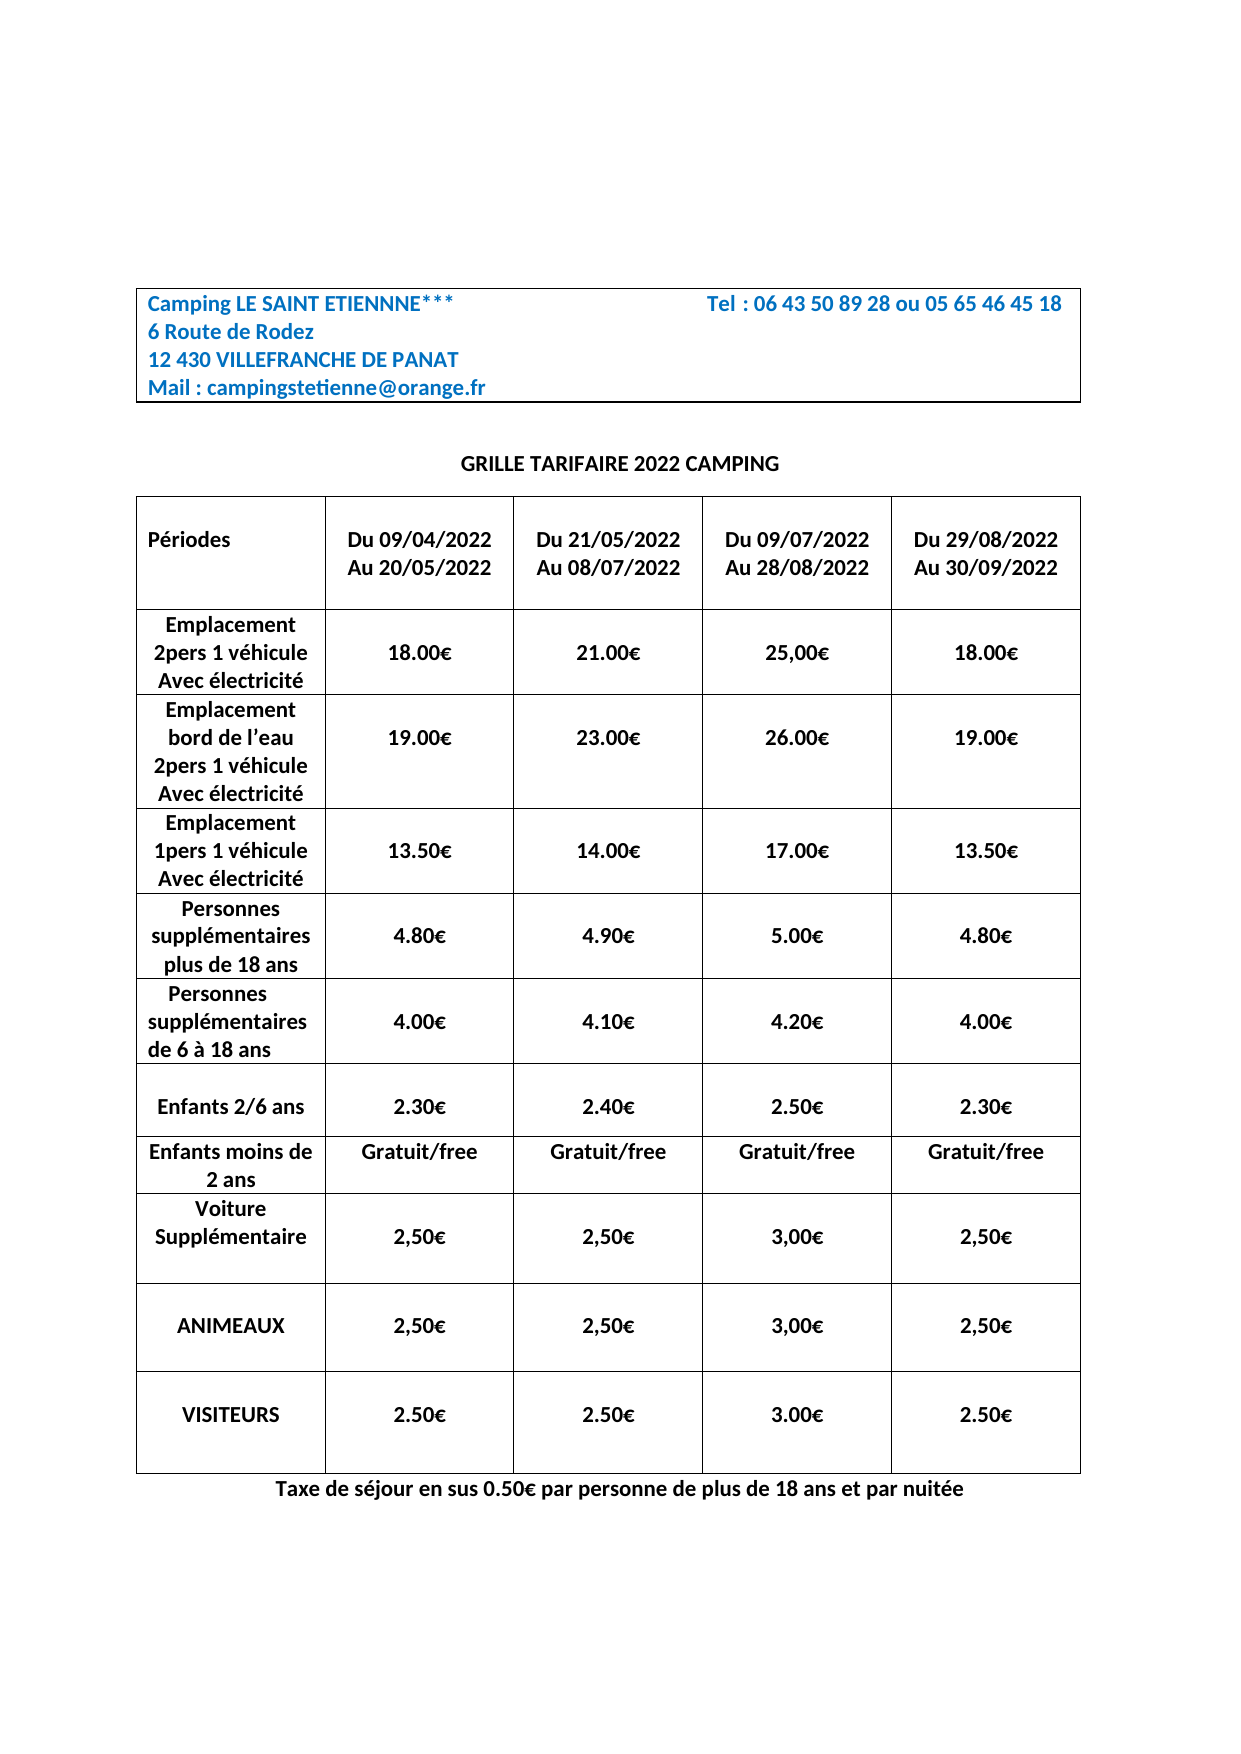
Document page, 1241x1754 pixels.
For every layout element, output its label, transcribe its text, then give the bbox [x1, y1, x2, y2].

table_cell Personnes supplémentaires plus de 18 ans [137, 894, 325, 978]
table_cell 2.30€ [326, 1064, 513, 1136]
table_cell 2,50€ [892, 1284, 1080, 1371]
table_header Du 29/08/2022 Au 30/09/2022 [892, 497, 1080, 609]
table_cell Gratuit/free [703, 1137, 891, 1193]
table_cell Emplacement 2pers 1 véhicule Avec électricité [137, 610, 325, 694]
table_cell Voiture Supplémentaire [137, 1194, 325, 1283]
table_header Du 09/04/2022 Au 20/05/2022 [326, 497, 513, 609]
table_cell 14.00€ [514, 809, 702, 893]
table_cell 2.50€ [514, 1372, 702, 1473]
table_cell 2.30€ [892, 1064, 1080, 1136]
table_cell 2,50€ [514, 1284, 702, 1371]
table_cell Gratuit/free [326, 1137, 513, 1193]
table_cell Emplacement 1pers 1 véhicule Avec électricité [137, 809, 325, 893]
table_header Du 09/07/2022 Au 28/08/2022 [703, 497, 891, 609]
table_cell 4.20€ [703, 979, 891, 1063]
table_cell 4.80€ [326, 894, 513, 978]
table_cell Gratuit/free [892, 1137, 1080, 1193]
table_cell 19.00€ [892, 695, 1080, 807]
table_cell 4.80€ [892, 894, 1080, 978]
table_cell 18.00€ [326, 610, 513, 694]
table_cell 17.00€ [703, 809, 891, 893]
table_cell Enfants 2/6 ans [137, 1064, 325, 1136]
table_cell 2.50€ [703, 1064, 891, 1136]
table_cell 26.00€ [703, 695, 891, 807]
table_cell Emplacement bord de l’eau 2pers 1 véhicule Avec électricité [137, 695, 325, 807]
table_header Camping LE SAINT ETIENNNE*** Tel : 06 43 50 89 28 ou 05 65 46 45 18 6 Route de Rodez 12 430 VILLEFRANCHE DE PANAT Mail : campingstetienne@orange.fr [137, 289, 1080, 401]
table_cell 3,00€ [703, 1194, 891, 1283]
table_cell 2,50€ [892, 1194, 1080, 1283]
table_cell Gratuit/free [514, 1137, 702, 1193]
table_header Périodes [137, 497, 325, 609]
table_cell 4.00€ [326, 979, 513, 1063]
table_cell 3.00€ [703, 1372, 891, 1473]
table_cell 4.90€ [514, 894, 702, 978]
table_cell 4.10€ [514, 979, 702, 1063]
table_cell 5.00€ [703, 894, 891, 978]
table_cell 4.00€ [892, 979, 1080, 1063]
table_cell 3,00€ [703, 1284, 891, 1371]
table_cell 2.40€ [514, 1064, 702, 1136]
table_cell 21.00€ [514, 610, 702, 694]
table_cell 2.50€ [326, 1372, 513, 1473]
table_cell 18.00€ [892, 610, 1080, 694]
text GRILLE TARIFAIRE 2022 CAMPING [148, 449, 1093, 477]
table_cell VISITEURS [137, 1372, 325, 1473]
table_cell 25,00€ [703, 610, 891, 694]
table_cell 23.00€ [514, 695, 702, 807]
table_cell 13.50€ [892, 809, 1080, 893]
table_cell 19.00€ [326, 695, 513, 807]
table_cell 13.50€ [326, 809, 513, 893]
table_cell 2,50€ [514, 1194, 702, 1283]
table_cell Personnes supplémentaires de 6 à 18 ans [137, 979, 325, 1063]
table_cell 2.50€ [892, 1372, 1080, 1473]
text Taxe de séjour en sus 0.50€ par personne de plus de 18 ans et par nuitée [148, 1474, 1093, 1502]
table_cell 2,50€ [326, 1194, 513, 1283]
table_cell ANIMEAUX [137, 1284, 325, 1371]
table_header Du 21/05/2022 Au 08/07/2022 [514, 497, 702, 609]
table_cell Enfants moins de 2 ans [137, 1137, 325, 1193]
table_cell 2,50€ [326, 1284, 513, 1371]
